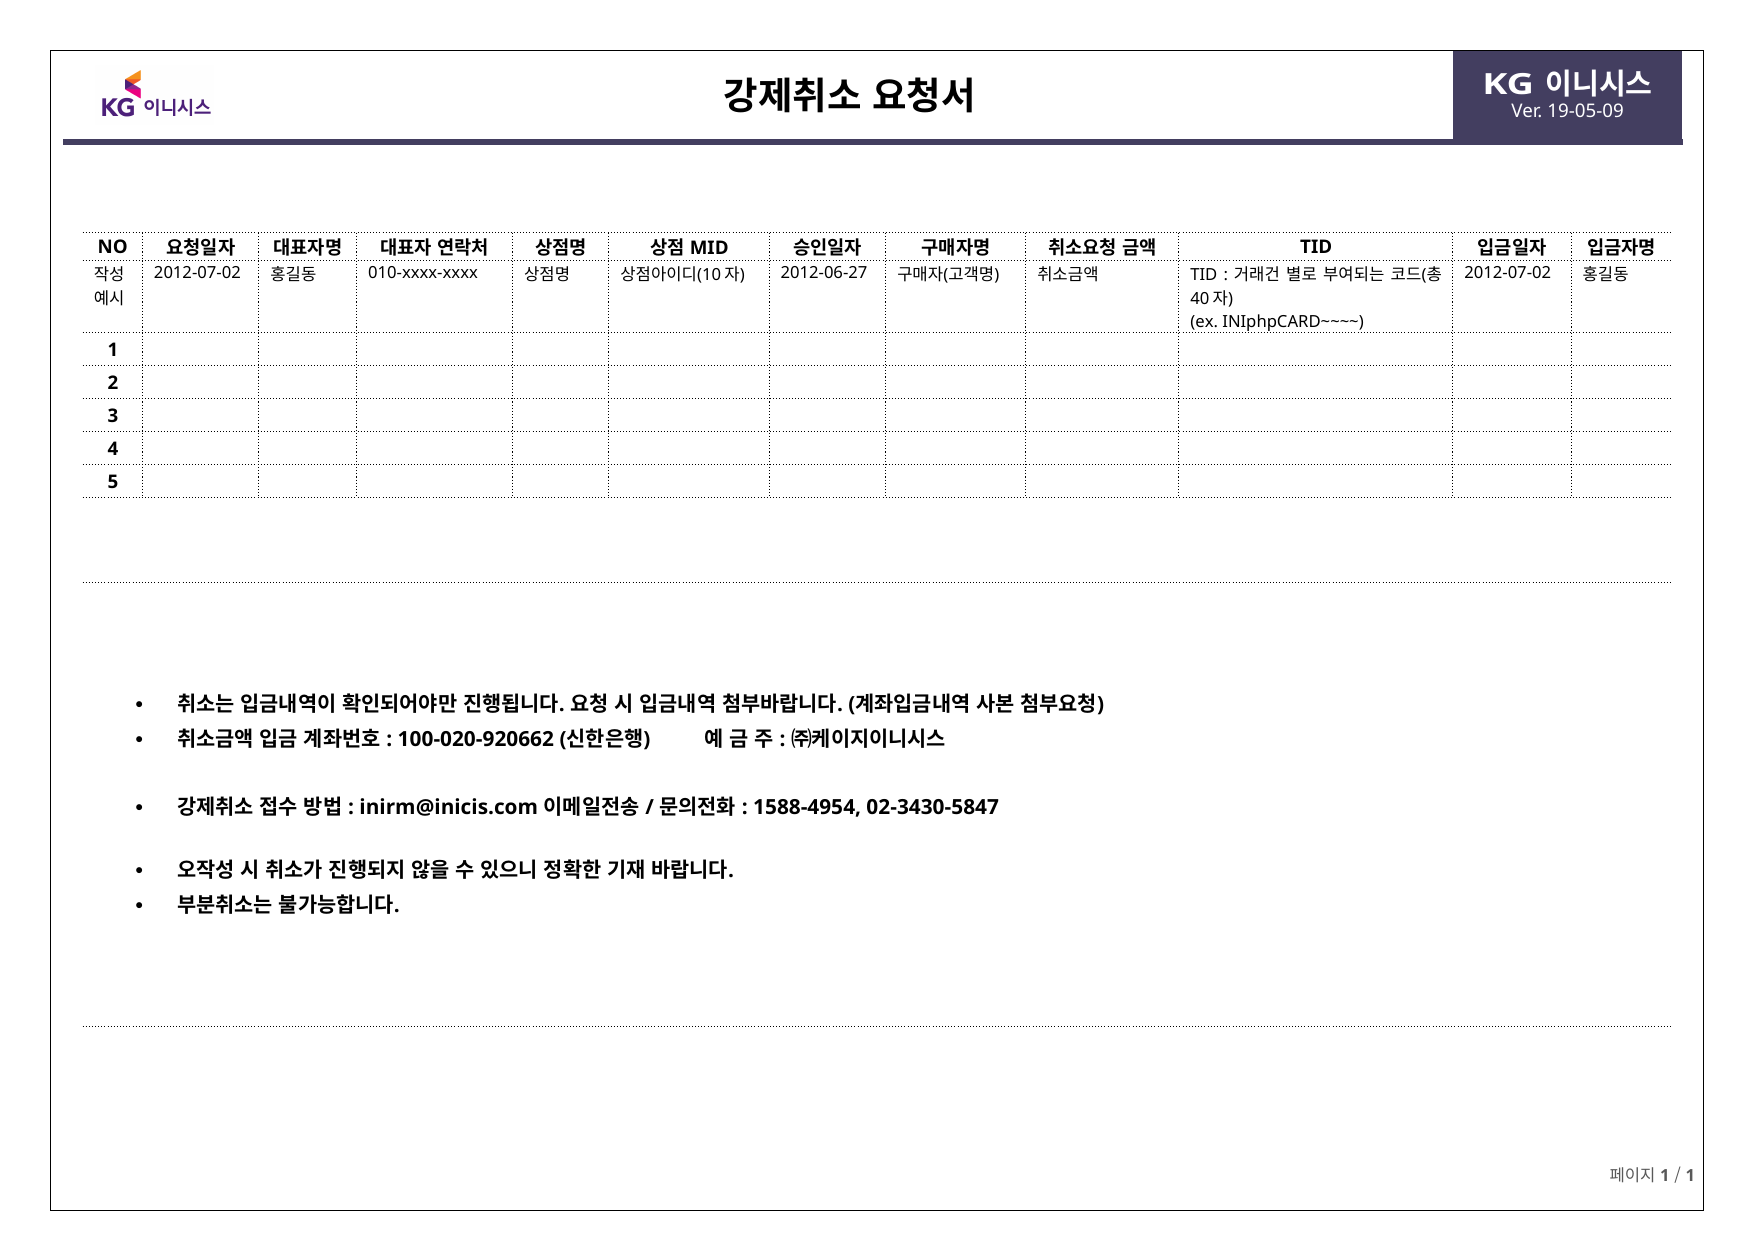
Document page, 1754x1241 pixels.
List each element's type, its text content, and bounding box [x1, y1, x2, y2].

table_cell [513, 365, 609, 398]
table_header 상점명 [513, 232, 609, 260]
table_header NO [83, 232, 142, 260]
table_cell 작성 예시 [83, 260, 142, 332]
table_cell [769, 332, 886, 365]
picture [95, 65, 215, 125]
table_header TID [1179, 232, 1453, 260]
table_header 상점 MID [609, 232, 769, 260]
table_header 입금일자 [1453, 232, 1571, 260]
table_cell [609, 431, 769, 464]
table_cell [259, 464, 357, 497]
table_cell [513, 464, 609, 497]
table_cell [1026, 332, 1179, 365]
table_header 취소요청 금액 [1026, 232, 1179, 260]
table_cell [769, 365, 886, 398]
table_cell [357, 398, 513, 431]
table_header 구매자명 [886, 232, 1026, 260]
table_cell [886, 431, 1026, 464]
table_cell [1026, 431, 1179, 464]
table_cell [1571, 431, 1671, 464]
table_cell [1453, 464, 1571, 497]
table_cell 2012-07-02 [1453, 260, 1571, 332]
table_cell 4 [83, 431, 142, 464]
table_header 대표자 연락처 [357, 232, 513, 260]
table_cell 홍길동 [1571, 260, 1671, 332]
table_cell [769, 431, 886, 464]
table_cell 5 [83, 464, 142, 497]
table_cell 취소금액 [1026, 260, 1179, 332]
table_header 입금자명 [1571, 232, 1671, 260]
table_cell [357, 365, 513, 398]
table_cell [886, 398, 1026, 431]
table_cell [1179, 332, 1453, 365]
table_cell [513, 431, 609, 464]
table_cell [886, 464, 1026, 497]
table_cell [357, 431, 513, 464]
table_cell [1453, 332, 1571, 365]
table_cell [1179, 365, 1453, 398]
table_cell [1026, 365, 1179, 398]
table_cell 2 [83, 365, 142, 398]
table_cell 상점아이디(10자) [609, 260, 769, 332]
table_cell [1571, 332, 1671, 365]
table_cell [886, 332, 1026, 365]
table_cell [143, 431, 259, 464]
table_cell 2012-07-02 [143, 260, 259, 332]
table_cell [1179, 431, 1453, 464]
table_cell [259, 398, 357, 431]
table_cell [1179, 464, 1453, 497]
table_cell 홍길동 [259, 260, 357, 332]
table_cell [513, 398, 609, 431]
table_cell [1179, 398, 1453, 431]
table_cell [259, 365, 357, 398]
table_cell [143, 464, 259, 497]
table_cell [1026, 464, 1179, 497]
table_cell [609, 365, 769, 398]
table_cell 구매자(고객명) [886, 260, 1026, 332]
table_header 승인일자 [769, 232, 886, 260]
table_cell 2012-06-27 [769, 260, 886, 332]
table_cell [886, 365, 1026, 398]
table_cell [1453, 431, 1571, 464]
table_cell [609, 464, 769, 497]
table_cell [1571, 398, 1671, 431]
table_cell [609, 398, 769, 431]
table_cell 상점명 [513, 260, 609, 332]
table_header 대표자명 [259, 232, 357, 260]
table_cell [357, 332, 513, 365]
table_cell 3 [83, 398, 142, 431]
table_cell [143, 365, 259, 398]
table_cell [609, 332, 769, 365]
table_cell TID : 거래건 별로 부여되는 코드(총 40자) (ex. INIphpCARD~~~~) [1179, 260, 1453, 332]
table_cell [1453, 398, 1571, 431]
table_header 요청일자 [143, 232, 259, 260]
table_cell [1571, 365, 1671, 398]
table_cell [143, 332, 259, 365]
table_cell [143, 398, 259, 431]
table_cell [513, 332, 609, 365]
table_cell [1026, 398, 1179, 431]
table_cell 1 [83, 332, 142, 365]
table_cell [259, 332, 357, 365]
table_cell 010-xxxx-xxxx [357, 260, 513, 332]
table_header 취소는 입금내역이 확인되어야만 진행됩니다. 요청 시 입금내역 첨부바랍니다. (계좌입금내역 사본 첨부요청) 취소금액 입금 계좌번호 : 100-020-920662 (신한은행) 예 금 주 : ㈜케이지이니시스 강제취소 접수 방법 : inirm@inicis.com 이메일전송 / 문의전화 : 1588-4954, 02-3430-5847 오작성 시 취소가 진행되지 않을 수 있으니 정확한 기재 바랍니다. 부분취소는 불가능합니다. [83, 582, 1671, 1026]
table_cell [259, 431, 357, 464]
table_cell [1571, 464, 1671, 497]
table_cell [1453, 365, 1571, 398]
table_cell [769, 464, 886, 497]
table_cell [357, 464, 513, 497]
table_cell [769, 398, 886, 431]
